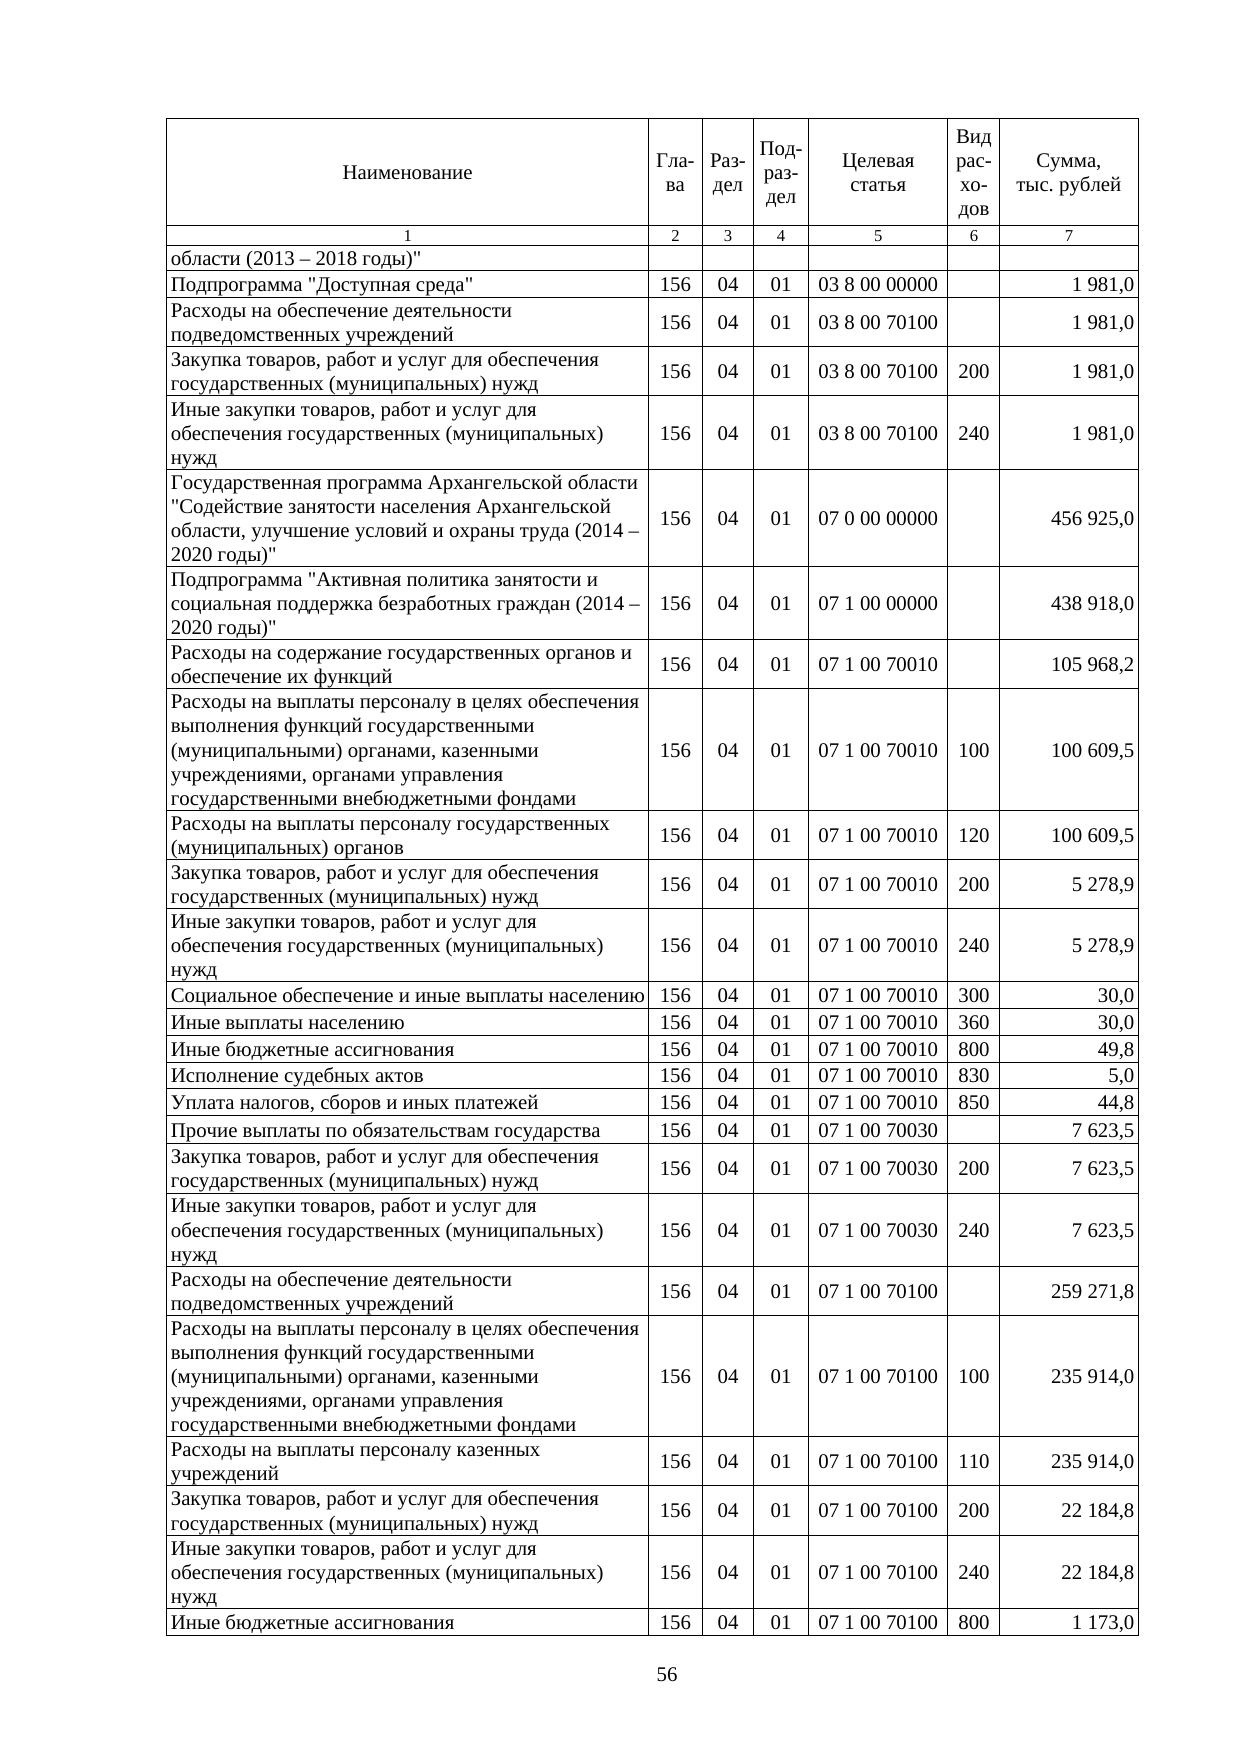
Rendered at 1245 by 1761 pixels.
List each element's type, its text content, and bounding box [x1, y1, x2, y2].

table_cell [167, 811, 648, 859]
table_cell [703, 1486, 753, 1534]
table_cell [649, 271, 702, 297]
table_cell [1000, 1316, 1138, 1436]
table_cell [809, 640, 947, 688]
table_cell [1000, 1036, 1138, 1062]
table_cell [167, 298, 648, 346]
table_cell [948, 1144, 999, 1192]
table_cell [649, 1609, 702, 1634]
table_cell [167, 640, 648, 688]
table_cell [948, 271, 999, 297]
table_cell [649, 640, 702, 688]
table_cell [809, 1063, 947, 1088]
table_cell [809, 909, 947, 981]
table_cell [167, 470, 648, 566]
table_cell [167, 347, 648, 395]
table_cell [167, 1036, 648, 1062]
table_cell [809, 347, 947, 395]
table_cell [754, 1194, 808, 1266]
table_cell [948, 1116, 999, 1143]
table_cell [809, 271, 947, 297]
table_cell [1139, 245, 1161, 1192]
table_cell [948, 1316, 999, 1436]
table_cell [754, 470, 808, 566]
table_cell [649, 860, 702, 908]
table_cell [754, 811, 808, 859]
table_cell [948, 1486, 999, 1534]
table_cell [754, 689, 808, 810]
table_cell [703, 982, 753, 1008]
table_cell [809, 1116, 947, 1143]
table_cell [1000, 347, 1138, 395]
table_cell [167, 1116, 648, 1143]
table_cell 7 [1000, 226, 1138, 245]
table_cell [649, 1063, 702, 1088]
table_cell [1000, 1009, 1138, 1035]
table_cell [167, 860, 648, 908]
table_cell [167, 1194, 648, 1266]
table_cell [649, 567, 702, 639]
table_header Под- раз- дел [754, 119, 808, 225]
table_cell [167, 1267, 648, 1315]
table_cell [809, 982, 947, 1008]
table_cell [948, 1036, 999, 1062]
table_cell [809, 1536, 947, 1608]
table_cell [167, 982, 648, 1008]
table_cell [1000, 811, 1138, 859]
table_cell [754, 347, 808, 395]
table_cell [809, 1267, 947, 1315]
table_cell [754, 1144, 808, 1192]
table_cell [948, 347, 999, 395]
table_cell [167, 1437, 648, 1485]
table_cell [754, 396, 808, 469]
table_cell 1 [167, 226, 648, 245]
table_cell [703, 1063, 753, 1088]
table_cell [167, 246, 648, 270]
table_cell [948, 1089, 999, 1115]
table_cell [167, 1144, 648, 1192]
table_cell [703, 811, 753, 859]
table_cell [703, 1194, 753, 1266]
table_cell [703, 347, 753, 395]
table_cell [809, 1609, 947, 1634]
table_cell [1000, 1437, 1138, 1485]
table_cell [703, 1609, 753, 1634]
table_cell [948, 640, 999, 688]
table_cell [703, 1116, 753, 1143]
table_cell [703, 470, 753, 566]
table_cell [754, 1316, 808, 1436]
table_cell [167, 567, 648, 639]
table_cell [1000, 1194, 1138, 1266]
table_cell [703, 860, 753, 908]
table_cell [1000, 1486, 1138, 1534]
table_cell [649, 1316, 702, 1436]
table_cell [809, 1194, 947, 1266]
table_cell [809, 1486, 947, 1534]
table_header [1139, 118, 1161, 225]
table_header Раз- дел [703, 119, 753, 225]
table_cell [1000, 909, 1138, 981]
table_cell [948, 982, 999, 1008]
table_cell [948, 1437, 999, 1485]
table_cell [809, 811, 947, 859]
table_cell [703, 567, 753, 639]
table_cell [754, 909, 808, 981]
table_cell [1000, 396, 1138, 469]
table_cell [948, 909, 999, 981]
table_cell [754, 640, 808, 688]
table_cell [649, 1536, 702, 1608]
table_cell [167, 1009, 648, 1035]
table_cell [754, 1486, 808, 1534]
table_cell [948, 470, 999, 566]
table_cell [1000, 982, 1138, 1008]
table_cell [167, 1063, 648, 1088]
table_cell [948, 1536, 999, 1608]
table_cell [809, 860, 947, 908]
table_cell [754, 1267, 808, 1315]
table_header Вид рас- хо- дов [948, 119, 999, 225]
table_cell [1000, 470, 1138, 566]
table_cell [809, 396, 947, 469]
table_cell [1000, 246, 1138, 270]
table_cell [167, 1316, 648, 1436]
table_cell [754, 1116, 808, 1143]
table_header Наименование [167, 119, 648, 225]
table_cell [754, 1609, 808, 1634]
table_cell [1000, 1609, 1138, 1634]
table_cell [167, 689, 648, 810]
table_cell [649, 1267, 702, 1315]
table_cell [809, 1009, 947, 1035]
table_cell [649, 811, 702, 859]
table_header Сумма, тыс. рублей [1000, 119, 1138, 225]
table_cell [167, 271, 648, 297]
table_cell [1139, 225, 1161, 245]
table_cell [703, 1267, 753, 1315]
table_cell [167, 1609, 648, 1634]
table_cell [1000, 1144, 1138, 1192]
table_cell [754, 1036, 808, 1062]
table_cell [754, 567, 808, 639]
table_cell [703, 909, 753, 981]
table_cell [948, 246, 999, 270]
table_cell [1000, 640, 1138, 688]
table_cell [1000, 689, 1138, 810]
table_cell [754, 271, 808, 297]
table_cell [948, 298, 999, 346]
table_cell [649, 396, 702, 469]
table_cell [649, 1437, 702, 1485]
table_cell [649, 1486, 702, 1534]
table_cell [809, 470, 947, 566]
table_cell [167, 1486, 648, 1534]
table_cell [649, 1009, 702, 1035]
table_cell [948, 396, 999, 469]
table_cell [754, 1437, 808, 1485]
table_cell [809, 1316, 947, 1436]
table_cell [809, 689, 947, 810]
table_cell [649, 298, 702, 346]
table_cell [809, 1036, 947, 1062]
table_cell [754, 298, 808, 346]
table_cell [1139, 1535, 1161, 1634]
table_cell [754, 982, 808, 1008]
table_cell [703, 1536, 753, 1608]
table_header Целевая статья [809, 119, 947, 225]
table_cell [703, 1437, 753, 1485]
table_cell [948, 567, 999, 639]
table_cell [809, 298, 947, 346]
table_cell 5 [809, 226, 947, 245]
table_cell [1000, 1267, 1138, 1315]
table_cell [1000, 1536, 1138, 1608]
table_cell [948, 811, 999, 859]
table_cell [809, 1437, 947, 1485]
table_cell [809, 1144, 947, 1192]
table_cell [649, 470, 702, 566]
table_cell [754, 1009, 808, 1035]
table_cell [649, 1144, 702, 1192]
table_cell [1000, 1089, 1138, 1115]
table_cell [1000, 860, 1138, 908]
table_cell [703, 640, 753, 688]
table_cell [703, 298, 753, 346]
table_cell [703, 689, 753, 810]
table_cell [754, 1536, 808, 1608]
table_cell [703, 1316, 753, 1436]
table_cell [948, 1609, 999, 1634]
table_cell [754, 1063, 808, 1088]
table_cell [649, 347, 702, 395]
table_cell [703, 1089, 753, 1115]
table_cell 6 [948, 226, 999, 245]
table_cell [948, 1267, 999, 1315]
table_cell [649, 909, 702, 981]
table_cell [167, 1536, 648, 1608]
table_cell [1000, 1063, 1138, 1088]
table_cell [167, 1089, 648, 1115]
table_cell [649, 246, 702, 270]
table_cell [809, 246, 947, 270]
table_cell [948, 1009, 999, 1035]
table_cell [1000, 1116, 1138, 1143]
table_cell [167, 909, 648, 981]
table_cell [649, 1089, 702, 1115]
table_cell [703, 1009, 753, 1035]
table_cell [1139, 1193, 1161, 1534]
table_cell 4 [754, 226, 808, 245]
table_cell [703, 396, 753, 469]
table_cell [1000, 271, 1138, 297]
table_header Гла- ва [649, 119, 702, 225]
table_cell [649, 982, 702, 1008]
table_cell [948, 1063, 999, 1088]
table_cell 3 [703, 226, 753, 245]
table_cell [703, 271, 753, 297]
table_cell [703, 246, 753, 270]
table_cell 2 [649, 226, 702, 245]
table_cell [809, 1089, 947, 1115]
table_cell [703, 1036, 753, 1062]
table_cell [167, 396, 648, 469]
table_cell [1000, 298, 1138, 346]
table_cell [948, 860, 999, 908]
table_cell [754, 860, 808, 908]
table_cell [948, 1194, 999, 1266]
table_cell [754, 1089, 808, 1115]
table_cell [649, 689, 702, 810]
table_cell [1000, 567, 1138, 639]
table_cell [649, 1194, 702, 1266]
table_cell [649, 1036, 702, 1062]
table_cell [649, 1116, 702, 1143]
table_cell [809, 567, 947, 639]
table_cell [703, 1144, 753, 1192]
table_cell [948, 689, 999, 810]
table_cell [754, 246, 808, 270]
